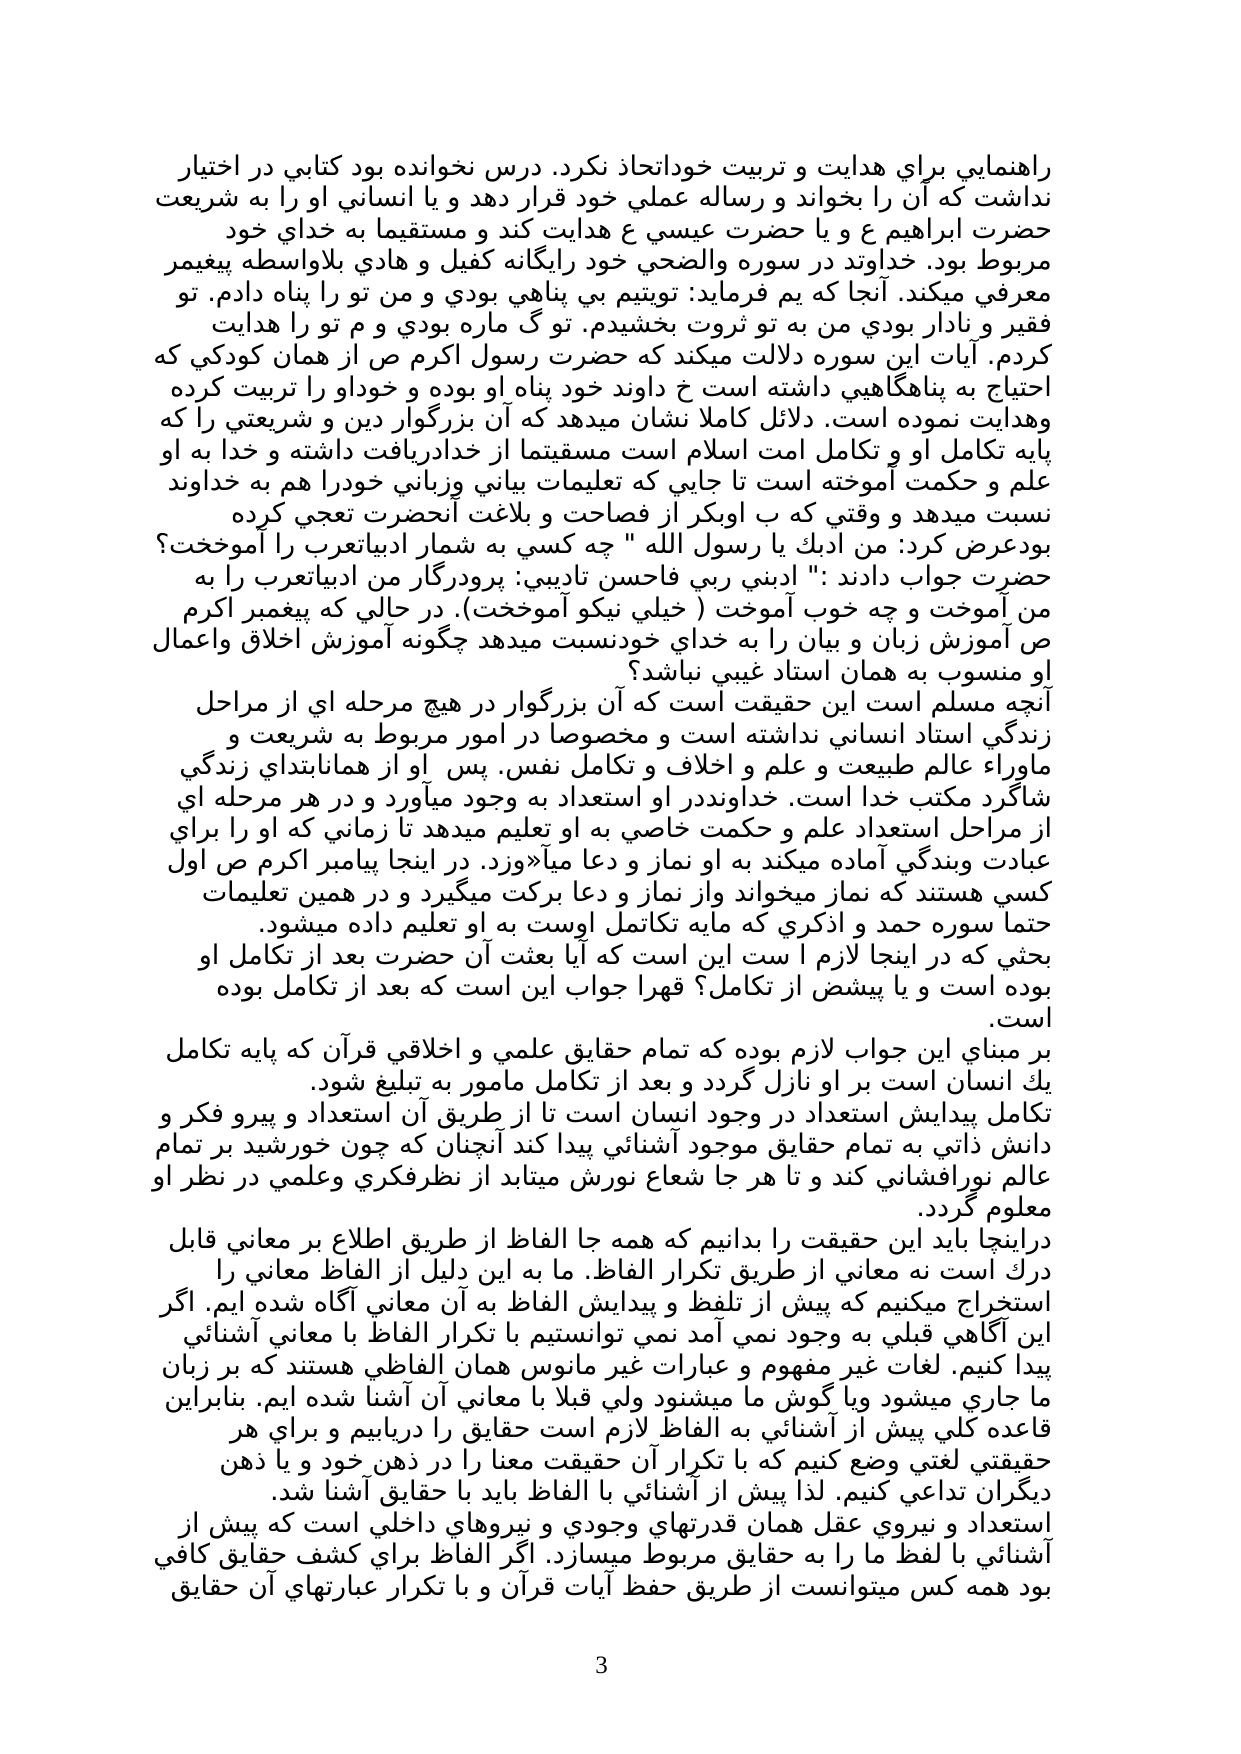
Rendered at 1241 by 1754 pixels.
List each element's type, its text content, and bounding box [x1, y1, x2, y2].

text بحثي كه در اينجا لازم ا ست اين است كه آيا بعثت آن حضرت بعد از تكامل او بوده است و يا پيشض از تكامل؟ قهرا جواب اين است كه بعد از تكامل بوده است. [150, 939, 1053, 1034]
text تكامل پيدايش استعداد در وجود انسان است تا از طريق آن استعداد و پيرو فكر و دانش ذاتي به تمام حقايق موجود آشنائي پيدا كند آنچنان كه چون خورشيد بر تمام عالم نورافشاني كند و تا هر جا شعاع نورش مي‏تابد از نظرفكري وعلمي در نظر او معلوم گردد. [150, 1097, 1053, 1223]
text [150, 1507, 1053, 1602]
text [150, 150, 1053, 687]
text دراينچا بايد اين حقيقت را بدانيم كه همه جا الفاظ از طريق اطلاع بر معاني قابل درك است نه معاني از طريق تكرار الفاظ. ما به اين دليل از الفاظ معاني را استخراج مي‏كنيم كه پيش از تلفظ و پيدايش الفاظ به آن معاني آگاه شده ايم. اگر اين آگاهي قبلي به وجود نمي آمد نمي توانستيم با تكرار الفاظ با معاني آشنائي پيدا كنيم. لغات غير مفهوم و عبارات غير مانوس همان الفاظي هستند كه بر زبان ما جاري ميشود ويا گوش ما ميشنود ولي قبلا با معاني آن آشنا شده ايم. بنابراين قاعده كلي پيش از آشنائي به الفاظ لازم است حقايق را دريابيم و براي هر حقيقتي لغتي وضع كنيم كه با تكرار آن حقيقت معنا را در ذهن خود و يا ذهن ديگران تداعي كنيم. لذا پيش از آشنائي با الفاظ بايد با حقايق آشنا شد. [150, 1223, 1053, 1507]
text بر مبناي اين جواب لازم بوده كه تمام حقايق علمي و اخلاقي قرآن كه پايه تكامل يك انسان است بر او نازل گردد و بعد از تكامل مامور به تبليغ شود. [150, 1034, 1053, 1097]
text آنچه مسلم است اين حقيقت است كه آن بزرگوار در هيچ مرحله اي از مراحل زندگي استاد انساني نداشته است و مخصوصا در امور مربوط به شريعت و ماوراء عالم طبيعت و علم و اخلاف و تكامل نفس. پس او از همانابتداي زندگي شاگرد مكتب خدا است. خداونددر او استعداد به وجود مي‏آورد و در هر مرحله اي از مراحل استعداد علم و حكمت خاصي به او تعليم ميدهد تا زماني كه او را براي عبادت وبندگي آماده مي‏كند به او نماز و دعا مي‏آ«وزد. در اينجا پيامبر اكرم ص اول كسي هستند كه نماز مي‏خواند واز نماز و دعا بركت مي‏گيرد و در همين تعليمات حتما سوره حمد و اذكري كه مايه تكاتمل اوست به او تعليم داده مي‏شود. [150, 687, 1053, 939]
